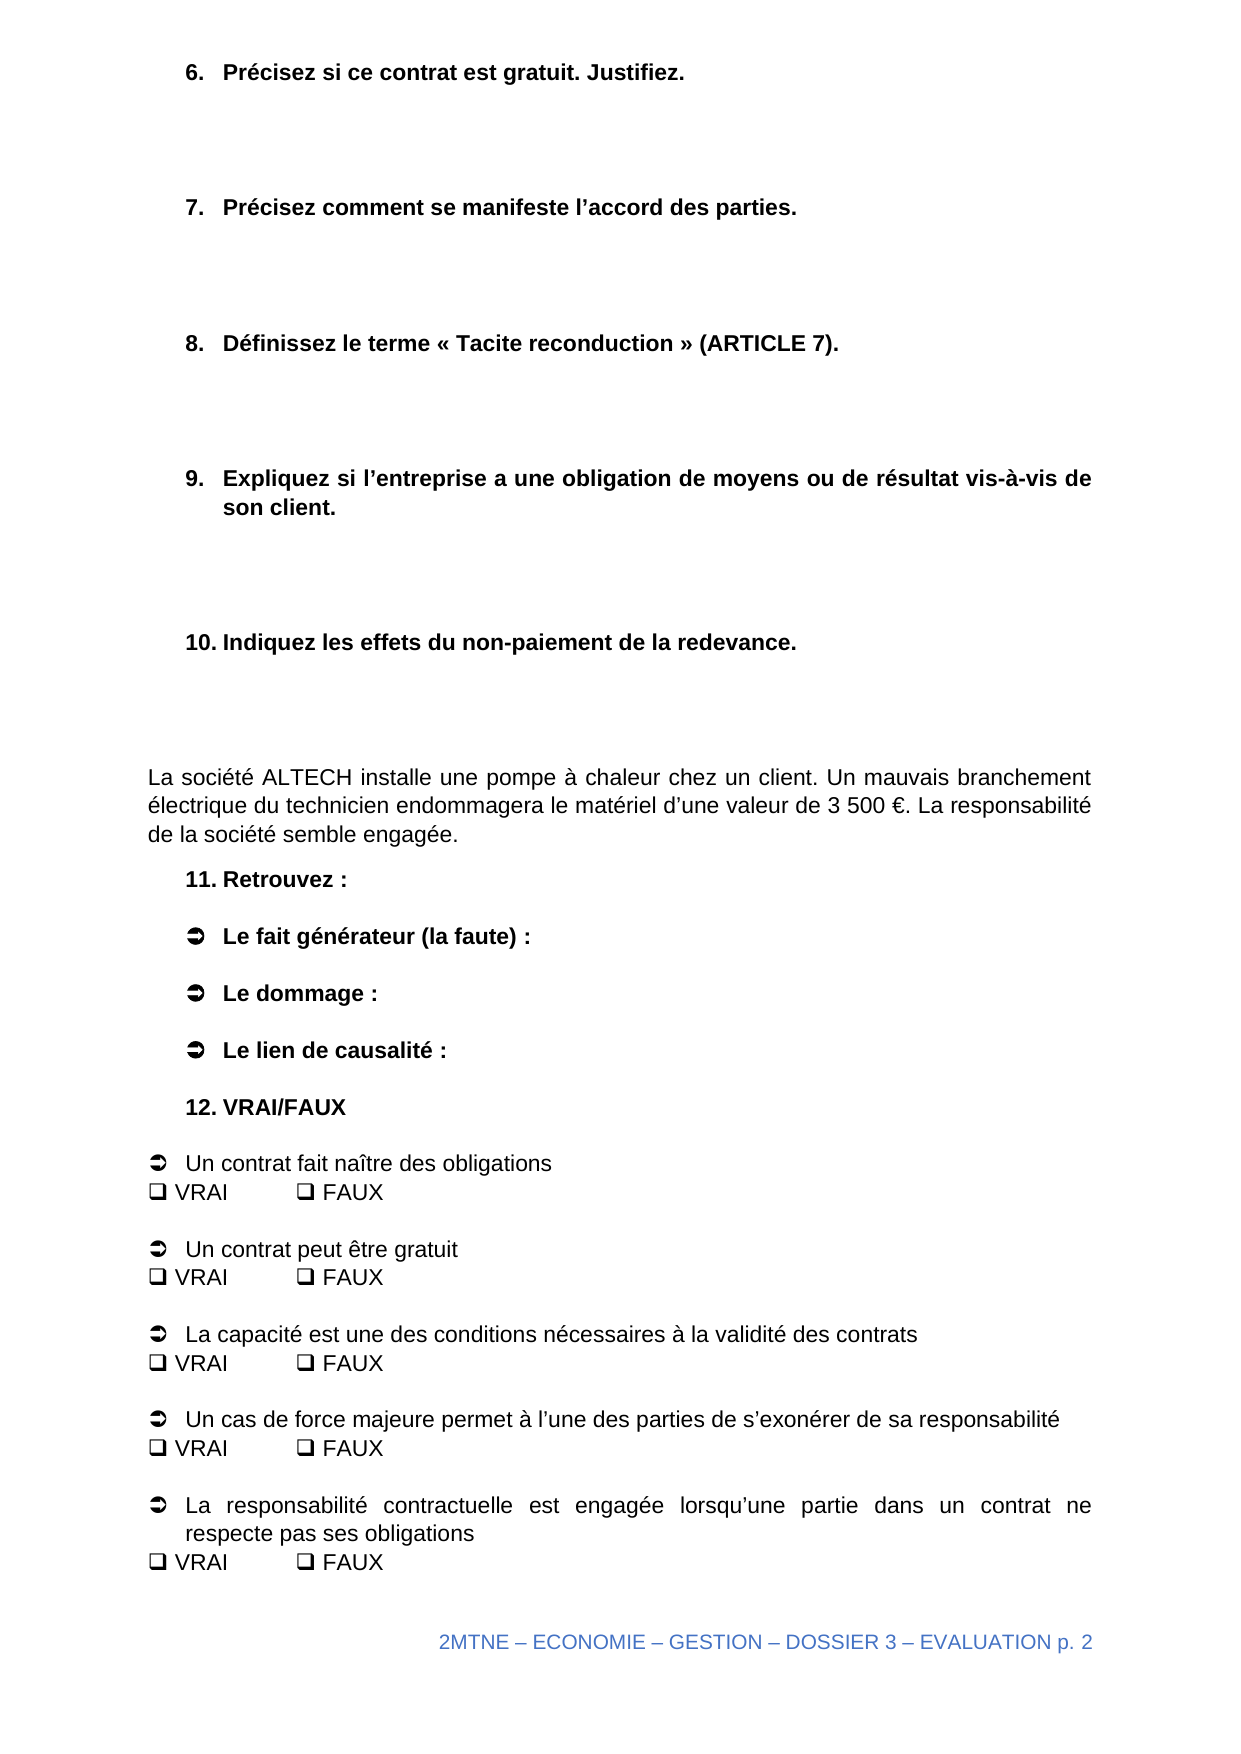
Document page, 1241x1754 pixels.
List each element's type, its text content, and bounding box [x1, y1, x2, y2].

list Expliquez si l’entreprise a une obligation de moyens ou de résultat vis-à-vis de son client. [185, 465, 1092, 520]
text VRAI FAUX [148, 1179, 1092, 1205]
list Le dommage : [185, 980, 1092, 1006]
list Définissez le terme « Tacite reconduction » (ARTICLE 7). [185, 330, 1092, 356]
list Le lien de causalité : [185, 1037, 1092, 1063]
text VRAI FAUX [148, 1264, 1092, 1291]
list Précisez si ce contrat est gratuit. Justifiez. [185, 59, 1092, 85]
text La société ALTECH installe une pompe à chaleur chez un client. Un mauvais branchement électrique du technicien endommagera le matériel d’une valeur de 3 500 €. La responsabilité de la société semble engagée. [148, 764, 1092, 847]
text VRAI FAUX [148, 1548, 1092, 1575]
list Un contrat peut être gratuit [148, 1236, 1092, 1262]
list Précisez comment se manifeste l’accord des parties. [185, 194, 1092, 221]
list Le fait générateur (la faute) : [185, 923, 1092, 949]
list La responsabilité contractuelle est engagée lorsqu’une partie dans un contrat ne respecte pas ses obligations [148, 1492, 1092, 1546]
list VRAI/FAUX [185, 1093, 1092, 1120]
list Un cas de force majeure permet à l’une des parties de s’exonérer de sa responsabilité [148, 1406, 1092, 1433]
list Indiquez les effets du non-paiement de la redevance. [185, 629, 1092, 655]
text VRAI FAUX [148, 1349, 1092, 1376]
text VRAI FAUX [148, 1435, 1092, 1461]
list La capacité est une des conditions nécessaires à la validité des contrats [148, 1321, 1092, 1347]
list Un contrat fait naître des obligations [148, 1150, 1092, 1177]
list Retrouvez : [185, 866, 1092, 892]
